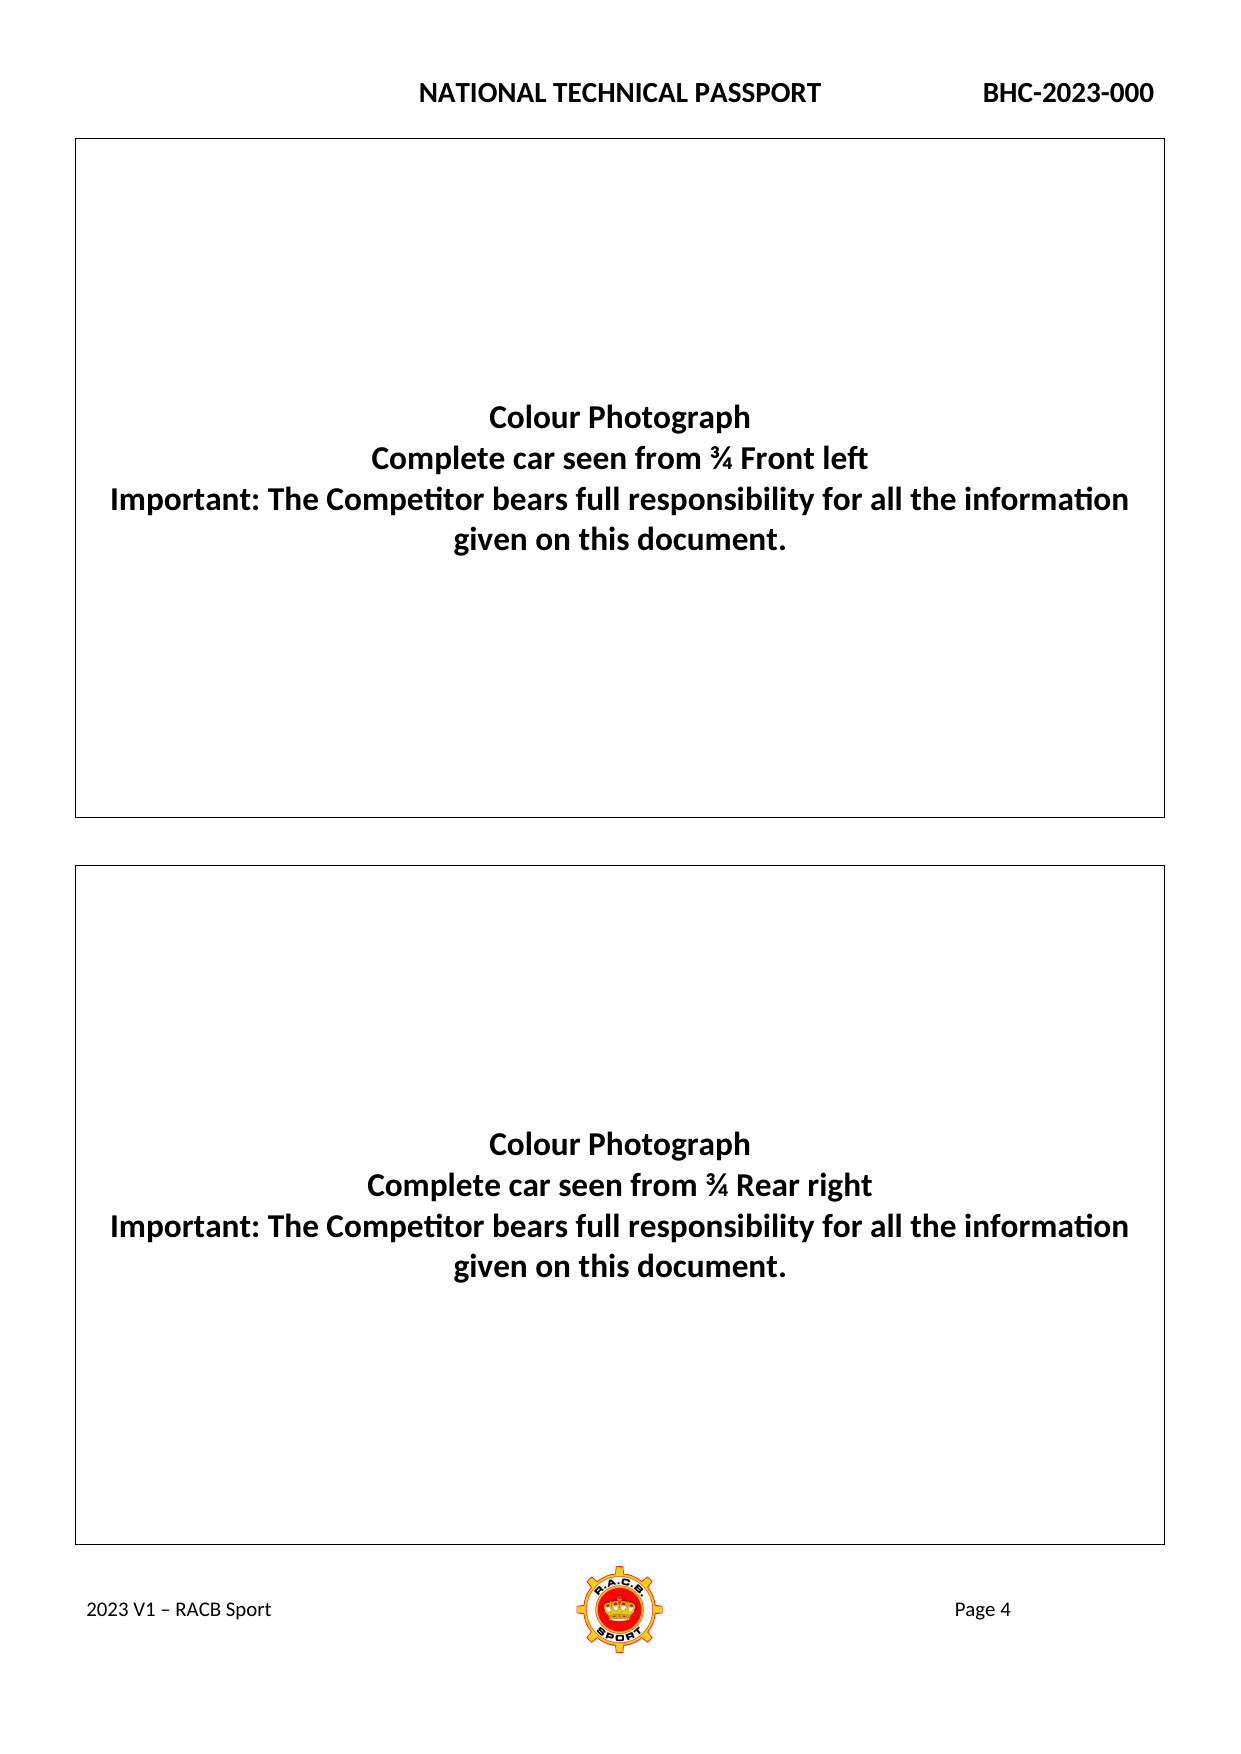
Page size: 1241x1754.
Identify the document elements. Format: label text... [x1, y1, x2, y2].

picture [576, 1566, 663, 1653]
table_header Colour Photograph Complete car seen from ¾ Rear right Important: The Competitor bears full responsibility for all the information given on this document. [76, 866, 1164, 1544]
table_header Colour Photograph Complete car seen from ¾ Front left Important: The Competitor bears full responsibility for all the information given on this document. [76, 139, 1164, 817]
